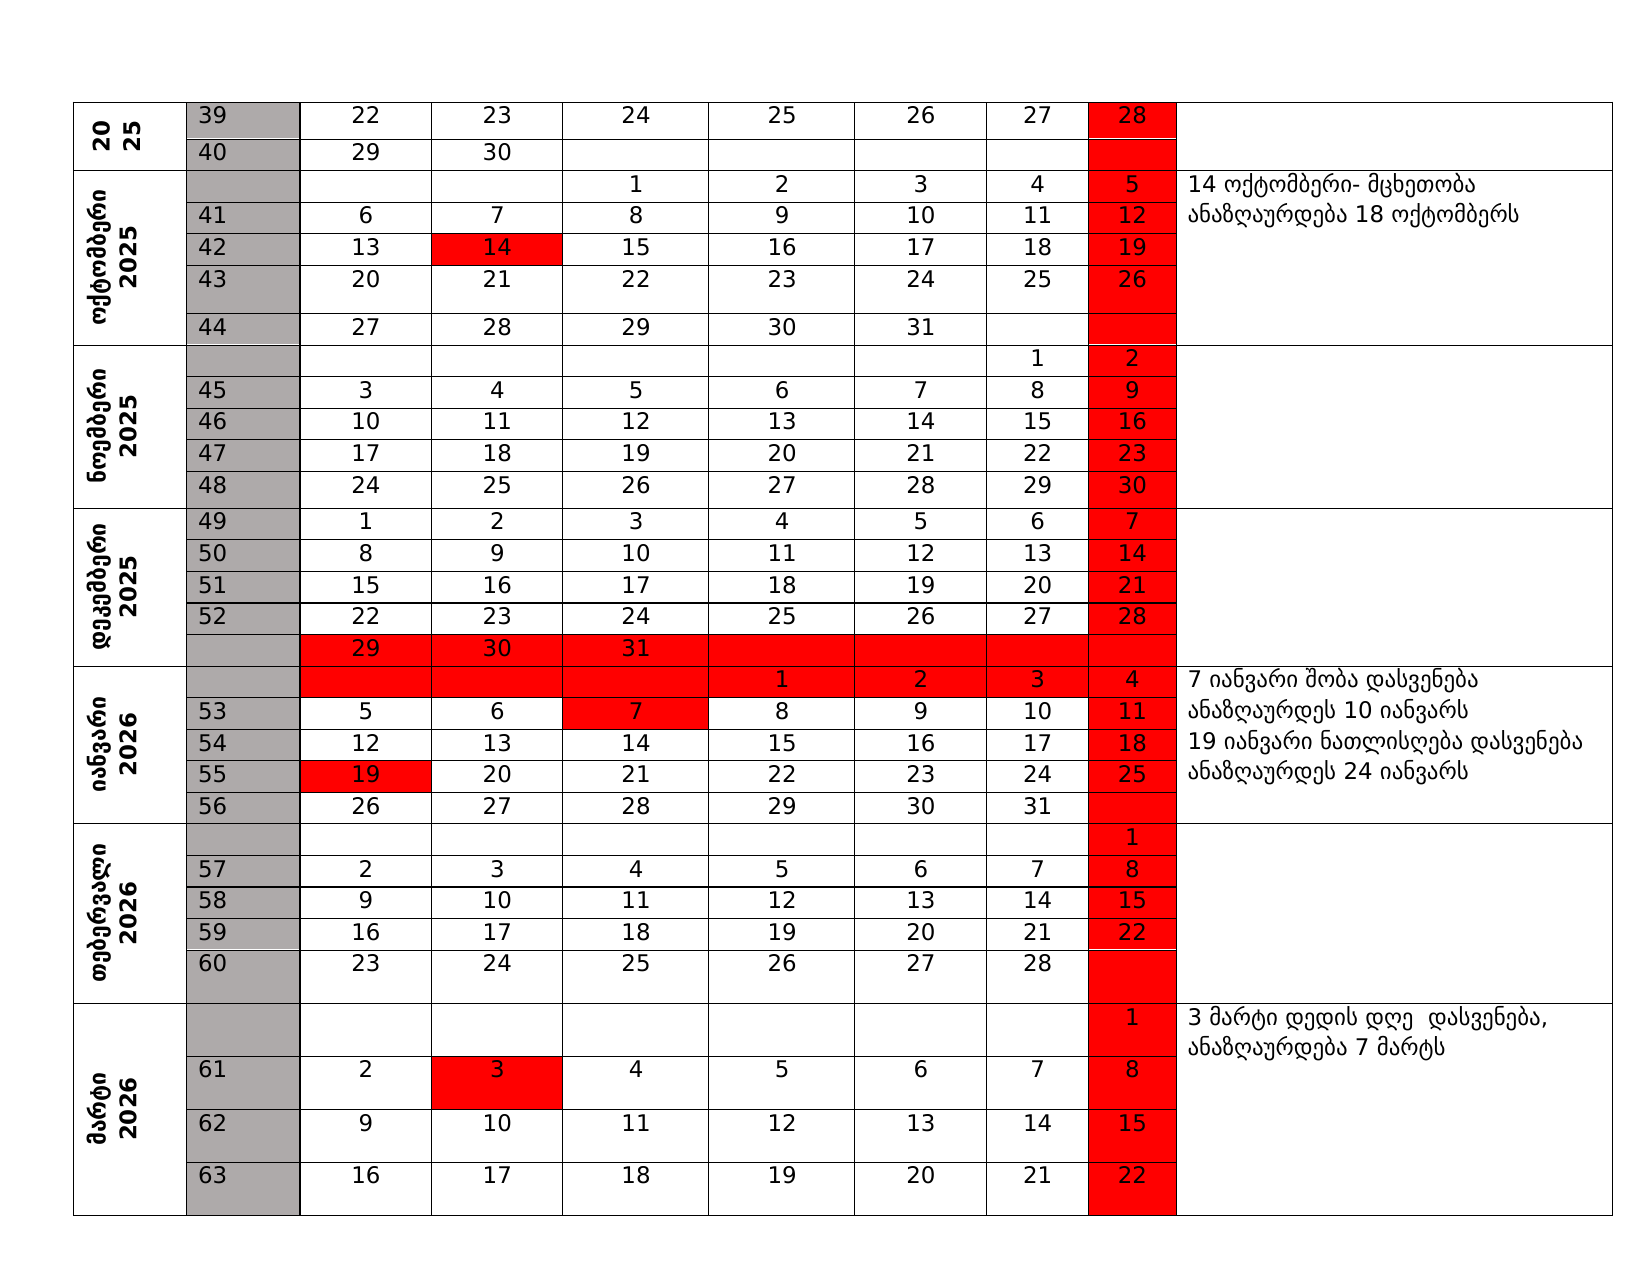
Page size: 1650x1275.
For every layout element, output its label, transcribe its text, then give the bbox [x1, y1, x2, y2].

table_cell [987, 635, 1088, 666]
table_cell 24 [432, 951, 562, 1003]
table_cell 4 [563, 1057, 708, 1109]
table_cell 30 [432, 635, 562, 666]
table_cell 23 [432, 604, 562, 634]
table_cell 47 [187, 440, 299, 471]
table_cell 14 [855, 409, 986, 439]
table_cell 59 [187, 919, 299, 949]
table_cell 21 [987, 919, 1088, 949]
table_cell 22 [563, 266, 708, 313]
table_cell 3 [563, 509, 708, 539]
table_cell 8 [709, 698, 854, 729]
table_cell [855, 635, 986, 666]
table_cell 25 [1089, 761, 1176, 792]
table_cell 10 [432, 888, 562, 918]
table_cell 53 [187, 698, 299, 729]
table_cell [187, 1004, 299, 1056]
table_cell 21 [855, 440, 986, 471]
table_cell 61 [187, 1057, 299, 1109]
table_cell [855, 1004, 986, 1056]
table_cell 16 [301, 919, 431, 949]
table_cell 15 [1089, 888, 1176, 918]
table_cell 48 [187, 472, 299, 508]
table_cell 30 [432, 140, 562, 170]
table_cell 10 [987, 698, 1088, 729]
table_cell [563, 667, 708, 697]
table_cell [1177, 509, 1612, 666]
table_cell 1 [1089, 1004, 1176, 1056]
table_cell 22 [1089, 1163, 1176, 1215]
table_cell 3 [432, 1057, 562, 1109]
table_cell 23 [301, 951, 431, 1003]
table_cell 7 [987, 856, 1088, 886]
table_cell [432, 824, 562, 855]
table_cell [301, 667, 431, 697]
table_cell 60 [187, 951, 299, 1003]
table_cell 5 [1089, 171, 1176, 202]
table_cell 16 [301, 1163, 431, 1215]
table_cell 13 [855, 888, 986, 918]
table_cell 5 [709, 856, 854, 886]
table_cell 52 [187, 604, 299, 634]
table_cell 13 [709, 409, 854, 439]
table_cell 5 [709, 1057, 854, 1109]
table_cell 51 [187, 572, 299, 602]
table_cell დეკემბერი 2025 [74, 509, 186, 666]
table_cell [563, 140, 708, 170]
table_cell 1 [987, 346, 1088, 376]
table_cell 28 [432, 314, 562, 344]
table_cell 11 [432, 409, 562, 439]
table_cell 30 [1089, 472, 1176, 508]
table_cell [1089, 951, 1176, 1003]
table_cell 11 [987, 203, 1088, 233]
table_cell 19 [709, 1163, 854, 1215]
table_cell 12 [563, 409, 708, 439]
table_cell 30 [709, 314, 854, 344]
table_cell 7 [855, 377, 986, 408]
table_cell 14 [432, 234, 562, 265]
table_cell თებერვალი 2026 [74, 824, 186, 1003]
table_cell 21 [1089, 572, 1176, 602]
table_cell 8 [301, 540, 431, 571]
table_cell 9 [855, 698, 986, 729]
table_cell 8 [987, 377, 1088, 408]
table_cell 9 [432, 540, 562, 571]
table_cell 9 [301, 1110, 431, 1162]
table_cell 8 [563, 203, 708, 233]
table_cell 55 [187, 761, 299, 792]
table_cell 27 [432, 793, 562, 823]
table_cell 4 [987, 171, 1088, 202]
table_cell 26 [855, 604, 986, 634]
table_cell 17 [432, 1163, 562, 1215]
table_cell 25 [432, 472, 562, 508]
table_cell [432, 667, 562, 697]
table_cell [855, 824, 986, 855]
table_cell 27 [987, 604, 1088, 634]
table_cell 20 [855, 919, 986, 949]
table_cell 6 [301, 203, 431, 233]
table_cell 23 [855, 761, 986, 792]
table_cell 22 [709, 761, 854, 792]
table_cell [432, 1004, 562, 1056]
table_cell [1089, 793, 1176, 823]
table_cell [709, 1004, 854, 1056]
table_cell 10 [432, 1110, 562, 1162]
table_cell 14 [987, 1110, 1088, 1162]
table_cell 29 [301, 140, 431, 170]
table_cell 13 [301, 234, 431, 265]
table_cell 9 [1089, 377, 1176, 408]
table_cell 18 [563, 1163, 708, 1215]
table_cell 28 [1089, 604, 1176, 634]
table_cell 17 [855, 234, 986, 265]
table_cell 3 [855, 171, 986, 202]
table_cell 15 [987, 409, 1088, 439]
table_cell 57 [187, 856, 299, 886]
table_cell 14 ოქტომბერი- მცხეთობა ანაზღაურდება 18 ოქტომბერს [1177, 171, 1612, 344]
table_cell [709, 635, 854, 666]
table_cell 4 [709, 509, 854, 539]
table_cell [709, 140, 854, 170]
table_cell ნოემბერი 2025 [74, 346, 186, 508]
table_cell 26 [301, 793, 431, 823]
table_cell 5 [301, 698, 431, 729]
table_cell 16 [855, 730, 986, 760]
table_cell 4 [432, 377, 562, 408]
table_cell 18 [987, 234, 1088, 265]
table_cell 28 [855, 472, 986, 508]
table_cell 19 [1089, 234, 1176, 265]
table_cell 6 [855, 1057, 986, 1109]
table_cell [187, 824, 299, 855]
table_cell 23 [1089, 440, 1176, 471]
table_cell 49 [187, 509, 299, 539]
table_cell 13 [855, 1110, 986, 1162]
table_cell 11 [709, 540, 854, 571]
table_cell 13 [987, 540, 1088, 571]
table_cell 14 [563, 730, 708, 760]
table_cell [301, 171, 431, 202]
table_cell 2 [709, 171, 854, 202]
table_cell 24 [563, 604, 708, 634]
table_cell 26 [855, 103, 986, 138]
table_cell 19 [709, 919, 854, 949]
table_cell 16 [709, 234, 854, 265]
table_cell 6 [709, 377, 854, 408]
table_cell 22 [301, 604, 431, 634]
table_cell 16 [432, 572, 562, 602]
table_cell 4 [1089, 667, 1176, 697]
table_cell 31 [563, 635, 708, 666]
table_cell 20 [301, 266, 431, 313]
table_cell 2 [855, 667, 986, 697]
table_cell 4 [563, 856, 708, 886]
table_cell 45 [187, 377, 299, 408]
table_cell 3 [432, 856, 562, 886]
table_cell 24 [563, 103, 708, 138]
table_cell 62 [187, 1110, 299, 1162]
table_cell 28 [987, 951, 1088, 1003]
table_cell [432, 346, 562, 376]
table_cell 41 [187, 203, 299, 233]
table_cell 25 [709, 604, 854, 634]
table_cell 29 [987, 472, 1088, 508]
table_cell 20 [432, 761, 562, 792]
table_cell 28 [1089, 103, 1176, 138]
table_cell 2 [301, 856, 431, 886]
table_cell 18 [709, 572, 854, 602]
table_cell 19 [301, 761, 431, 792]
table_cell 10 [563, 540, 708, 571]
table_cell [563, 824, 708, 855]
table_cell 54 [187, 730, 299, 760]
table_cell 17 [563, 572, 708, 602]
table_cell 29 [563, 314, 708, 344]
table_cell 5 [563, 377, 708, 408]
table_cell 11 [563, 888, 708, 918]
table_cell 1 [563, 171, 708, 202]
table_cell 39 [187, 103, 299, 138]
table_cell 6 [855, 856, 986, 886]
table_cell 21 [563, 761, 708, 792]
table_cell 50 [187, 540, 299, 571]
table_cell 19 [855, 572, 986, 602]
table_cell [187, 346, 299, 376]
table_cell [432, 171, 562, 202]
table_cell [301, 824, 431, 855]
table_cell 24 [855, 266, 986, 313]
table_cell 19 [563, 440, 708, 471]
table_cell 11 [1089, 698, 1176, 729]
table_cell 18 [1089, 730, 1176, 760]
table_cell 15 [301, 572, 431, 602]
table_cell [1177, 346, 1612, 508]
table_cell 21 [987, 1163, 1088, 1215]
table_cell [187, 171, 299, 202]
table_cell [987, 140, 1088, 170]
table_cell [709, 824, 854, 855]
table_cell [709, 346, 854, 376]
table_cell 3 მარტი დედის დღე დასვენება, ანაზღაურდება 7 მარტს [1177, 1004, 1612, 1215]
table_cell 30 [855, 793, 986, 823]
table_cell 27 [855, 951, 986, 1003]
table_cell [1089, 635, 1176, 666]
table_cell 6 [432, 698, 562, 729]
table_cell 40 [187, 140, 299, 170]
table_cell 18 [563, 919, 708, 949]
table_cell 17 [301, 440, 431, 471]
table_cell 17 [432, 919, 562, 949]
table_cell 46 [187, 409, 299, 439]
table_cell 3 [301, 377, 431, 408]
table_cell 28 [563, 793, 708, 823]
table_cell 14 [987, 888, 1088, 918]
table_cell 23 [709, 266, 854, 313]
table_cell 7 [987, 1057, 1088, 1109]
table_cell [855, 140, 986, 170]
table_cell 31 [987, 793, 1088, 823]
table_cell 20 [855, 1163, 986, 1215]
table_cell 17 [987, 730, 1088, 760]
table_cell [187, 635, 299, 666]
table_cell 42 [187, 234, 299, 265]
table_cell 27 [301, 314, 431, 344]
table_cell 7 [563, 698, 708, 729]
table_cell [987, 1004, 1088, 1056]
table_cell 1 [1089, 824, 1176, 855]
table_cell 26 [709, 951, 854, 1003]
table_cell 31 [855, 314, 986, 344]
table_cell 20 [987, 572, 1088, 602]
table_cell 18 [432, 440, 562, 471]
table_cell [563, 1004, 708, 1056]
table_cell 8 [1089, 856, 1176, 886]
table_cell 56 [187, 793, 299, 823]
table_cell [301, 1004, 431, 1056]
table_cell მარტი 2026 [74, 1004, 186, 1215]
table_cell 25 [987, 266, 1088, 313]
table_cell 22 [987, 440, 1088, 471]
table_cell 12 [301, 730, 431, 760]
table_cell [855, 346, 986, 376]
table_cell 2 [301, 1057, 431, 1109]
table_cell 16 [1089, 409, 1176, 439]
table_cell 43 [187, 266, 299, 313]
table_cell 1 [709, 667, 854, 697]
table_cell 7 [1089, 509, 1176, 539]
table_cell 3 [987, 667, 1088, 697]
table_cell 22 [1089, 919, 1176, 949]
table_cell 12 [855, 540, 986, 571]
table_cell 26 [563, 472, 708, 508]
table_cell 9 [709, 203, 854, 233]
table_cell 12 [1089, 203, 1176, 233]
table_cell 23 [432, 103, 562, 138]
table_cell 6 [987, 509, 1088, 539]
table_cell 10 [301, 409, 431, 439]
table_cell [187, 667, 299, 697]
table_cell [987, 314, 1088, 344]
table_cell 63 [187, 1163, 299, 1215]
table_cell 2 [1089, 346, 1176, 376]
table_cell 2 [432, 509, 562, 539]
table_cell 29 [709, 793, 854, 823]
table_cell 22 [301, 103, 431, 138]
table_cell 10 [855, 203, 986, 233]
table_cell 44 [187, 314, 299, 344]
table_cell 58 [187, 888, 299, 918]
table_cell 21 [432, 266, 562, 313]
table_cell 1 [301, 509, 431, 539]
table_cell ოქტომბერი 2025 [74, 171, 186, 344]
table_cell 5 [855, 509, 986, 539]
table_cell [1177, 824, 1612, 1003]
table_cell 14 [1089, 540, 1176, 571]
table_cell 13 [432, 730, 562, 760]
table_cell 12 [709, 1110, 854, 1162]
table_cell 20 [709, 440, 854, 471]
table_cell [1089, 314, 1176, 344]
table_cell 29 [301, 635, 431, 666]
table_cell 12 [709, 888, 854, 918]
table_cell 26 [1089, 266, 1176, 313]
table_cell 11 [563, 1110, 708, 1162]
table_cell 27 [709, 472, 854, 508]
table_cell 25 [709, 103, 854, 138]
table_cell [301, 346, 431, 376]
table_cell 8 [1089, 1057, 1176, 1109]
table_cell 25 [563, 951, 708, 1003]
table_cell 24 [987, 761, 1088, 792]
table_cell 15 [563, 234, 708, 265]
table_cell 15 [709, 730, 854, 760]
table_cell [987, 824, 1088, 855]
table_cell 27 [987, 103, 1088, 138]
table_cell [1089, 140, 1176, 170]
table_cell 7 [432, 203, 562, 233]
table_cell [563, 346, 708, 376]
table_cell 15 [1089, 1110, 1176, 1162]
table_cell 9 [301, 888, 431, 918]
table_cell იანვარი 2026 [74, 667, 186, 823]
table_cell 7 იანვარი შობა დასვენება ანაზღაურდეს 10 იანვარს 19 იანვარი ნათლისღება დასვენება ანაზღაურდეს 24 იანვარს [1177, 667, 1612, 823]
table_cell 24 [301, 472, 431, 508]
